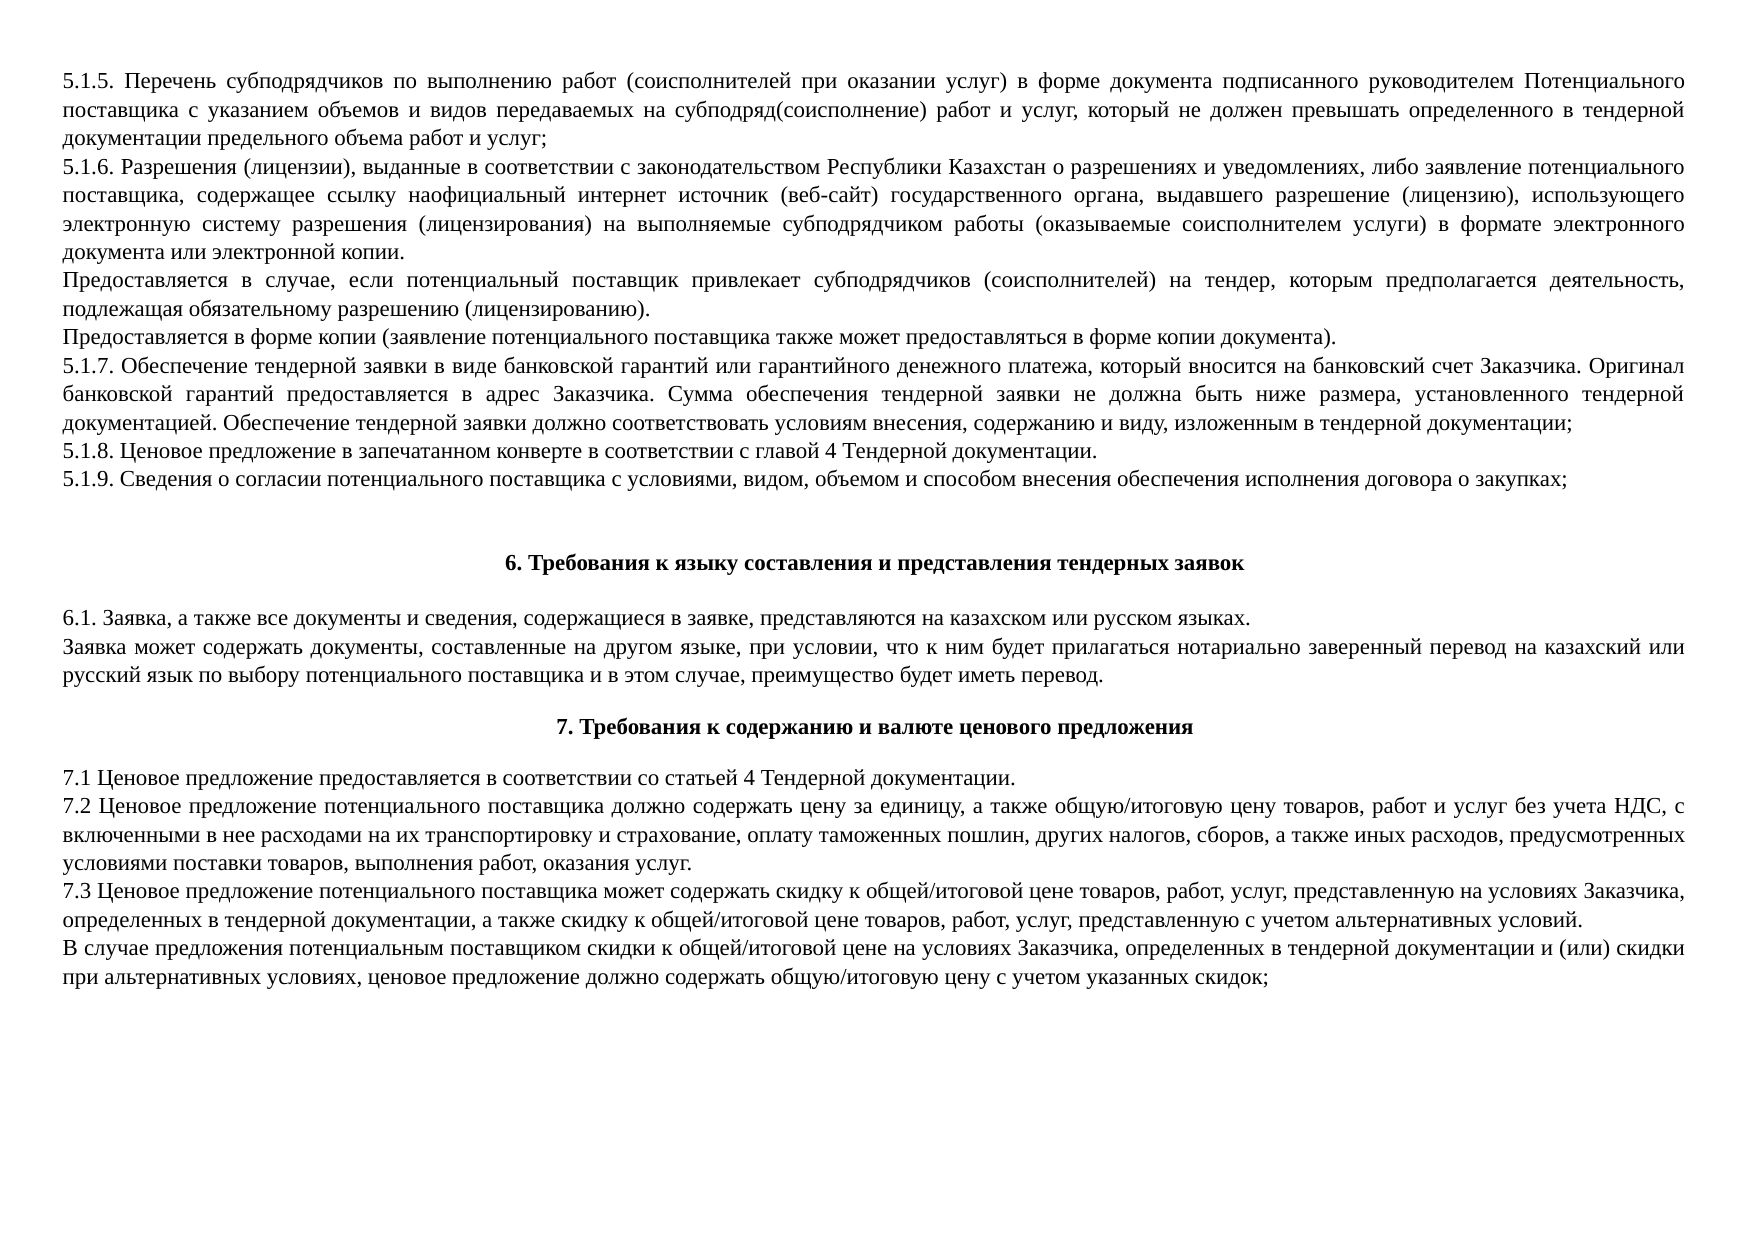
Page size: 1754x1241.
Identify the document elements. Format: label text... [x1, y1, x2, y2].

text В случае предложения потенциальным поставщиком скидки к общей/итоговой цене на условиях Заказчика, определенных в тендерной документации и (или) скидки при альтернативных условиях, ценовое предложение должно содержать общую/итоговую цену с учетом указанных скидок; [62, 934, 1688, 989]
text 5.1.7. Обеспечение тендерной заявки в виде банковской гарантий или гарантийного денежного платежа, который вносится на банковский счет Заказчика. Оригинал банковской гарантий предоставляется в адрес Заказчика. Сумма обеспечения тендерной заявки не должна быть ниже размера, установленного тендерной документацией. Обеспечение тендерной заявки должно соответствовать условиям внесения, содержанию и виду, изложенным в тендерной документации; [62, 352, 1688, 435]
text 5.1.5. Перечень субподрядчиков по выполнению работ (соисполнителей при оказании услуг) в форме документа подписанного руководителем Потенциального поставщика с указанием объемов и видов передаваемых на субподряд(соисполнение) работ и услуг, который не должен превышать определенного в тендерной документации предельного объема работ и услуг; [62, 67, 1688, 151]
text 5.1.8. Ценовое предложение в запечатанном конверте в соответствии с главой 4 Тендерной документации. [62, 437, 1688, 463]
subtitle 7. Требования к содержанию и валюте ценового предложения [62, 713, 1688, 739]
text 7.2 Ценовое предложение потенциального поставщика должно содержать цену за единицу, а также общую/итоговую цену товаров, работ и услуг без учета НДС, с включенными в нее расходами на их транспортировку и страхование, оплату таможенных пошлин, других налогов, сборов, а также иных расходов, предусмотренных условиями поставки товаров, выполнения работ, оказания услуг. [62, 792, 1688, 875]
text 5.1.9. Сведения о согласии потенциального поставщика с условиями, видом, объемом и способом внесения обеспечения исполнения договора о закупках; [62, 466, 1688, 492]
text 7.1 Ценовое предложение предоставляется в соответствии со статьей 4 Тендерной документации. [62, 764, 1688, 790]
text Заявка может содержать документы, составленные на другом языке, при условии, что к ним будет прилагаться нотариально заверенный перевод на казахский или русский язык по выбору потенциального поставщика и в этом случае, преимущество будет иметь перевод. [62, 633, 1688, 688]
text 7.3 Ценовое предложение потенциального поставщика может содержать скидку к общей/итоговой цене товаров, работ, услуг, представленную на условиях Заказчика, определенных в тендерной документации, а также скидку к общей/итоговой цене товаров, работ, услуг, представленную с учетом альтернативных условий. [62, 877, 1688, 932]
text 5.1.6. Разрешения (лицензии), выданные в соответствии с законодательством Республики Казахстан о разрешениях и уведомлениях, либо заявление потенциального поставщика, содержащее ссылку наофициальный интернет источник (веб-сайт) государственного органа, выдавшего разрешение (лицензию), использующего электронную систему разрешения (лицензирования) на выполняемые субподрядчиком работы (оказываемые соисполнителем услуги) в формате электронного документа или электронной копии. [62, 153, 1688, 264]
subtitle 6. Требования к языку составления и представления тендерных заявок [62, 549, 1688, 576]
text Предоставляется в форме копии (заявление потенциального поставщика также может предоставляться в форме копии документа). [62, 323, 1688, 350]
text 6.1. Заявка, а также все документы и сведения, содержащиеся в заявке, представляются на казахском или русском языках. [62, 604, 1688, 631]
text Предоставляется в случае, если потенциальный поставщик привлекает субподрядчиков (соисполнителей) на тендер, которым предполагается деятельность, подлежащая обязательному разрешению (лицензированию). [62, 266, 1688, 321]
